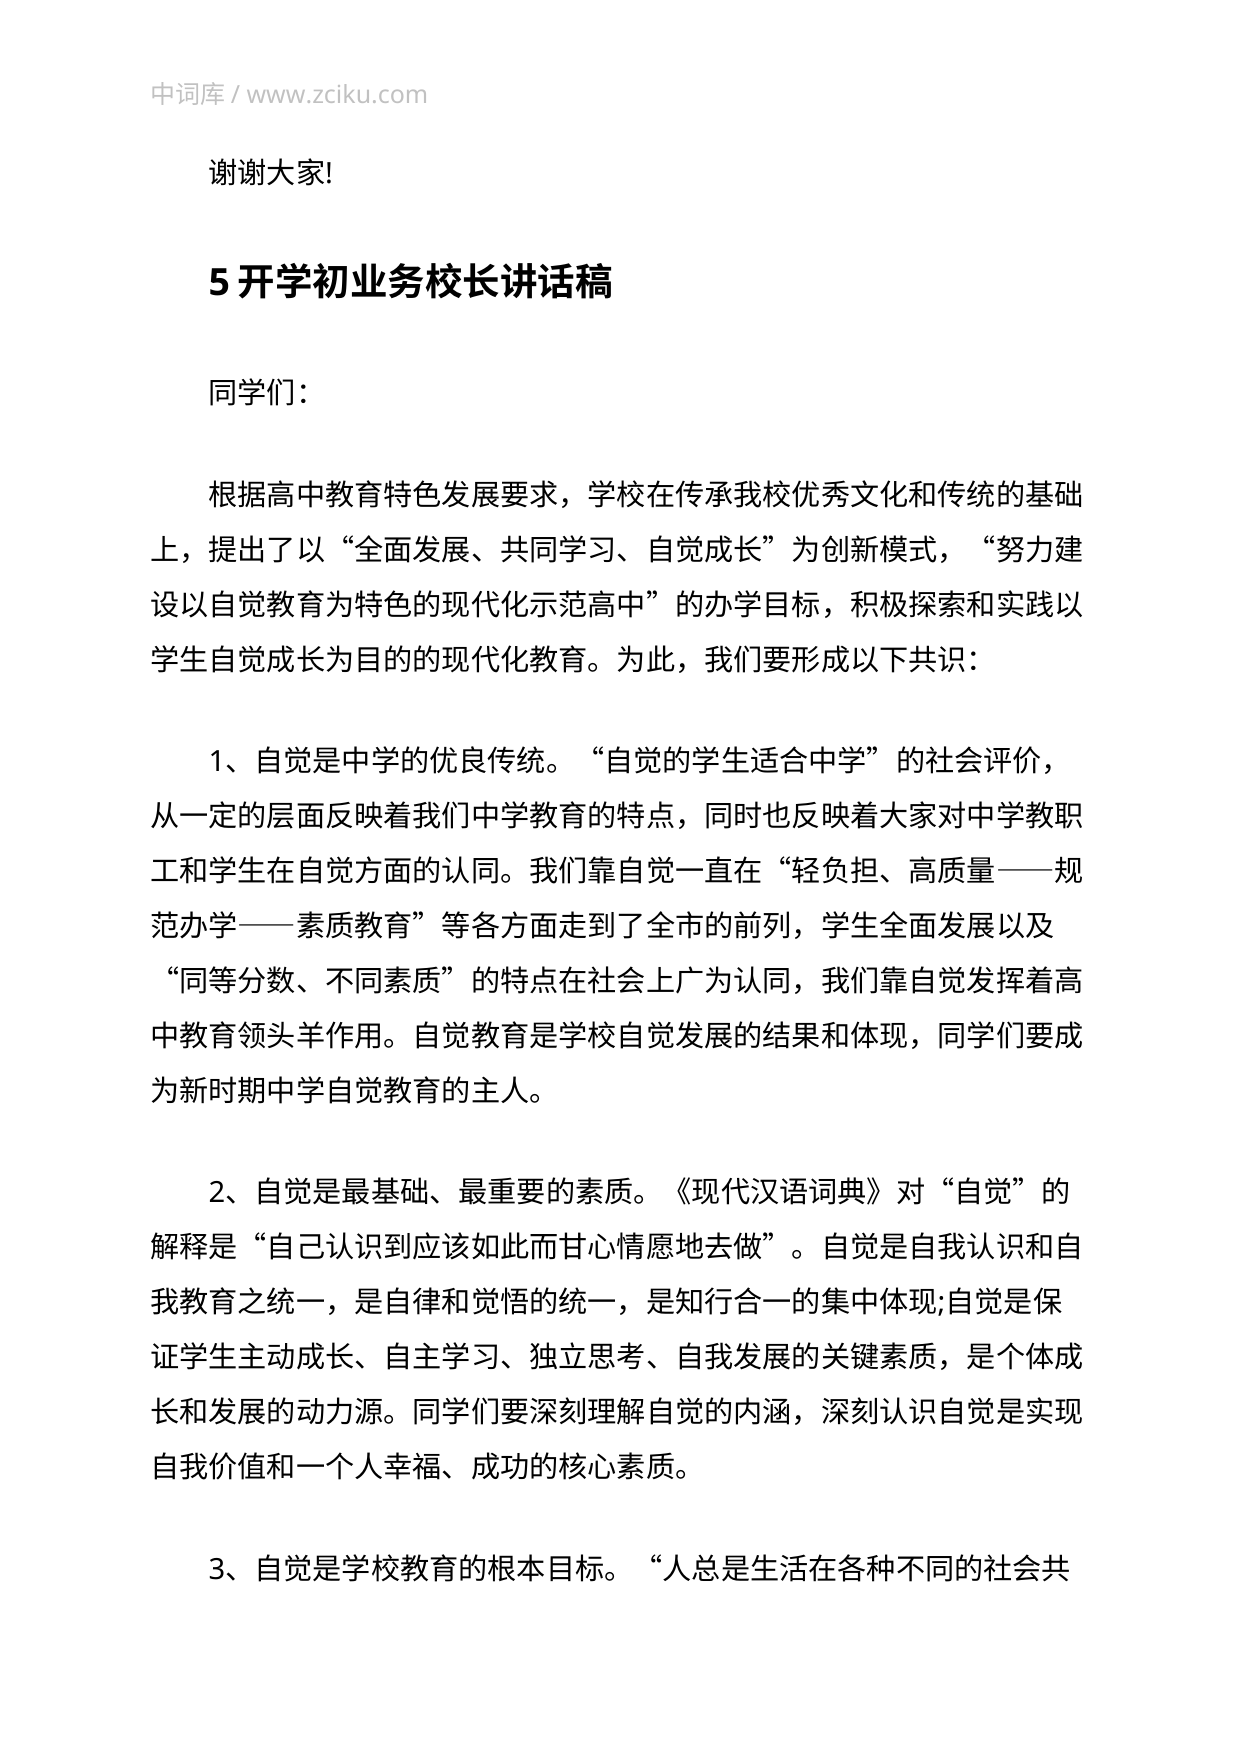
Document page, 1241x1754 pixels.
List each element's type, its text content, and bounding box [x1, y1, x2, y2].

text 1、自觉是中学的优良传统。“自觉的学生适合中学”的社会评价，从一定的层面反映着我们中学教育的特点，同时也反映着大家对中学教职工和学生在自觉方面的认同。我们靠自觉一直在“轻负担、高质量——规范办学——素质教育”等各方面走到了全市的前列，学生全面发展以及“同等分数、不同素质”的特点在社会上广为认同，我们靠自觉发挥着高中教育领头羊作用。自觉教育是学校自觉发展的结果和体现，同学们要成为新时期中学自觉教育的主人。 [150, 738, 1090, 1109]
text 谢谢大家! [150, 150, 1090, 192]
text 5开学初业务校长讲话稿 [150, 252, 1090, 306]
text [150, 1546, 1090, 1588]
text 根据高中教育特色发展要求，学校在传承我校优秀文化和传统的基础上，提出了以“全面发展、共同学习、自觉成长”为创新模式，“努力建设以自觉教育为特色的现代化示范高中”的办学目标，积极探索和实践以学生自觉成长为目的的现代化教育。为此，我们要形成以下共识： [150, 471, 1090, 678]
text 2、自觉是最基础、最重要的素质。《现代汉语词典》对“自觉”的解释是“自己认识到应该如此而甘心情愿地去做”。自觉是自我认识和自我教育之统一，是自律和觉悟的统一，是知行合一的集中体现;自觉是保证学生主动成长、自主学习、独立思考、自我发展的关键素质，是个体成长和发展的动力源。同学们要深刻理解自觉的内涵，深刻认识自觉是实现自我价值和一个人幸福、成功的核心素质。 [150, 1169, 1090, 1486]
text 同学们： [150, 369, 1090, 412]
